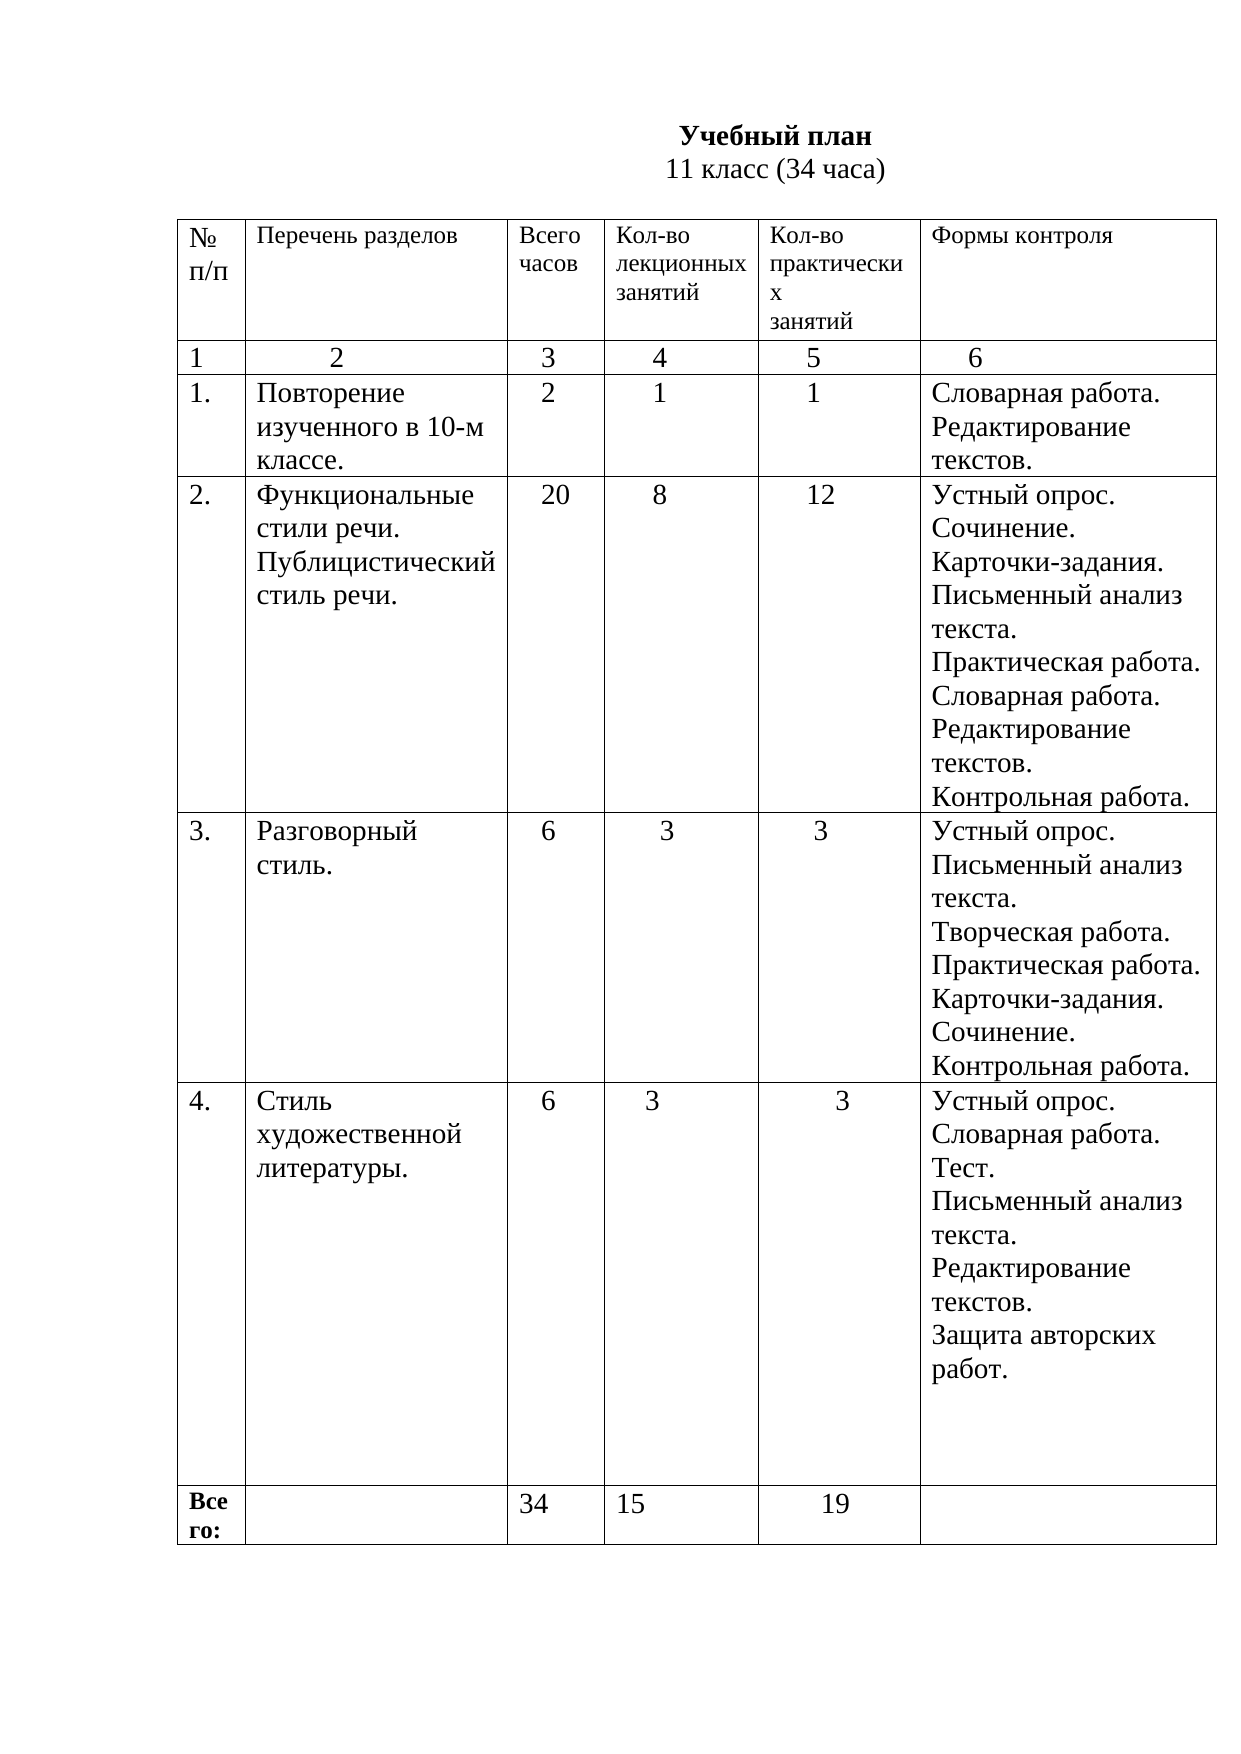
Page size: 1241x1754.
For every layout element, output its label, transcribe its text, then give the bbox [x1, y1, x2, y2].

table_cell 3 [759, 1083, 920, 1485]
table_header Перечень разделов [246, 220, 507, 339]
table_cell 8 [605, 477, 758, 812]
table_cell 2 [246, 341, 507, 374]
table_cell 3. [178, 813, 245, 1082]
table_header Кол-во практических занятий [759, 220, 920, 339]
table_cell 4 [605, 341, 758, 374]
table_cell 6 [508, 813, 604, 1082]
table_cell Словарная работа. Редактирование текстов. [921, 375, 1216, 476]
table_cell 6 [921, 341, 1216, 374]
table_cell 15 [605, 1486, 758, 1544]
table_cell Разговорный стиль. [246, 813, 507, 1082]
table_cell 20 [508, 477, 604, 812]
table_cell [921, 1486, 1216, 1544]
table_cell Всего: [178, 1486, 245, 1544]
table_header Всего часов [508, 220, 604, 339]
text Учебный план [325, 118, 1152, 152]
table_cell 3 [605, 1083, 758, 1485]
table_cell 19 [759, 1486, 920, 1544]
text 11 класс (34 часа) [325, 152, 1152, 185]
table_cell 1 [759, 375, 920, 476]
table_cell 1 [178, 341, 245, 374]
table_cell 1 [605, 375, 758, 476]
table_cell 2. [178, 477, 245, 812]
table_cell Повторение изученного в 10-м классе. [246, 375, 507, 476]
table_cell 34 [508, 1486, 604, 1544]
table_cell 3 [759, 813, 920, 1082]
table_cell [246, 1486, 507, 1544]
table_cell 4. [178, 1083, 245, 1485]
table_cell 6 [508, 1083, 604, 1485]
table_cell 12 [759, 477, 920, 812]
table_cell 3 [605, 813, 758, 1082]
table_cell 3 [508, 341, 604, 374]
table_cell 1. [178, 375, 245, 476]
table_cell Устный опрос. Сочинение. Карточки-задания. Письменный анализ текста. Практическая работа. Словарная работа. Редактирование текстов. Контрольная работа. [921, 477, 1216, 812]
table_cell Устный опрос. Письменный анализ текста. Творческая работа. Практическая работа. Карточки-задания. Сочинение. Контрольная работа. [921, 813, 1216, 1082]
table_cell Функциональные стили речи. Публицистический стиль речи. [246, 477, 507, 812]
table_cell Устный опрос. Словарная работа. Тест. Письменный анализ текста. Редактирование текстов. Защита авторских работ. [921, 1083, 1216, 1485]
table_header № п/п [178, 220, 245, 339]
table_cell Стиль художественной литературы. [246, 1083, 507, 1485]
table_cell 2 [508, 375, 604, 476]
table_cell 5 [759, 341, 920, 374]
table_header Формы контроля [921, 220, 1216, 339]
table_header Кол-во лекционных занятий [605, 220, 758, 339]
